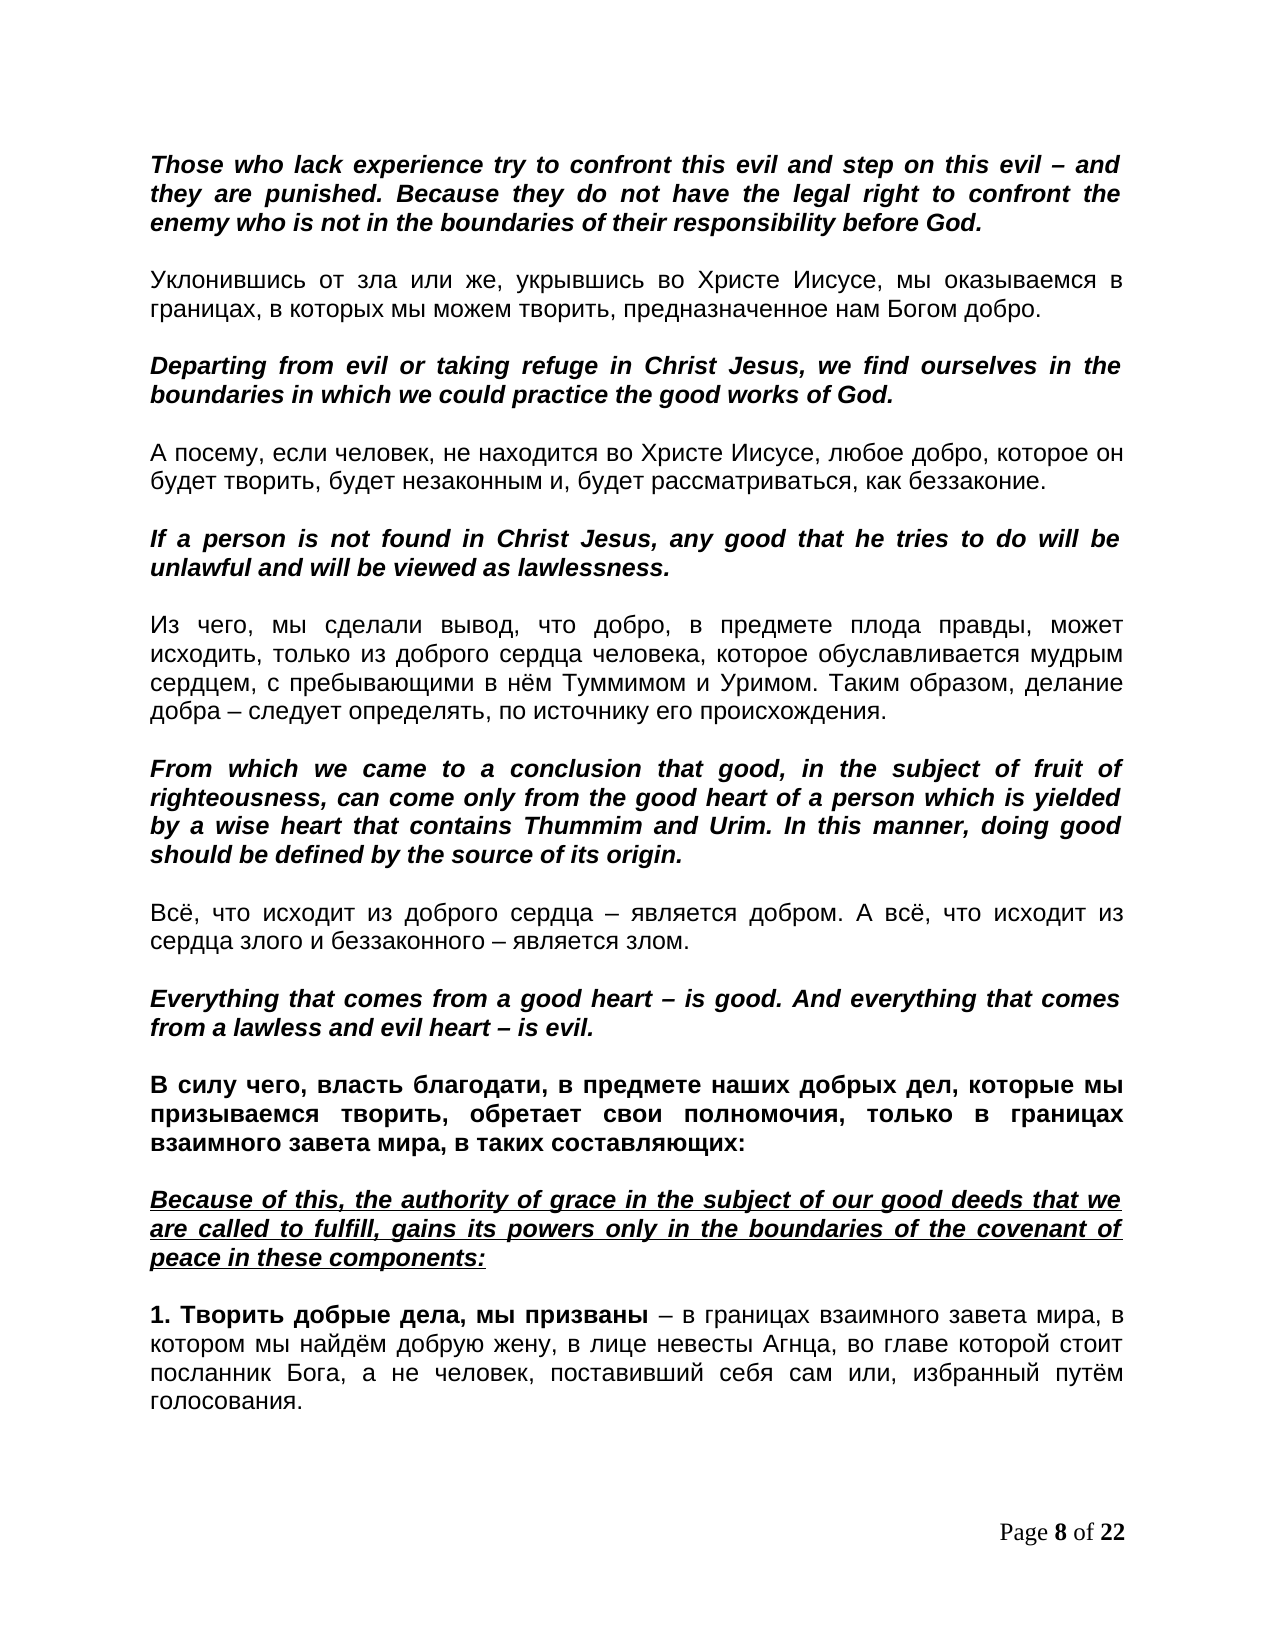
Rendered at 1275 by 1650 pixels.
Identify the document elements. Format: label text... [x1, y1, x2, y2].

text Everything that comes from a good heart – is good. And everything that comes from a lawless and evil heart – is evil. [150, 984, 1125, 1041]
text From which we came to a conclusion that good, in the subject of fruit of righteousness, can come only from the good heart of a person which is yielded by a wise heart that contains Thummim and Urim. In this manner, doing good should be defined by the source of its origin. [150, 754, 1125, 869]
text If a person is not found in Christ Jesus, any good that he tries to do will be unlawful and will be viewed as lawlessness. [150, 524, 1125, 581]
text 1. Творить добрые дела, мы призваны – в границах взаимного завета мира, в котором мы найдём добрую жену, в лице невесты Агнца, во главе которой стоит посланник Бога, а не человек, поставивший себя сам или, избранный путём голосования. [150, 1300, 1125, 1415]
text Because of this, the authority of grace in the subject of our good deeds that we are called to fulfill, gains its powers only in the boundaries of the covenant of peace in these components: [150, 1185, 1125, 1271]
text Departing from evil or taking refuge in Christ Jesus, we find ourselves in the boundaries in which we could practice the good works of God. [150, 351, 1125, 409]
text В силу чего, власть благодати, в предмете наших добрых дел, которые мы призываемся творить, обретает свои полномочия, только в границах взаимного завета мира, в таких составляющих: [150, 1070, 1125, 1156]
text А посему, если человек, не находится во Христе Иисусе, любое добро, которое он будет творить, будет незаконным и, будет рассматриваться, как беззаконие. [150, 437, 1125, 495]
text Уклонившись от зла или же, укрывшись во Христе Иисусе, мы оказываемся в границах, в которых мы можем творить, предназначенное нам Богом добро. [150, 265, 1125, 322]
text Всё, что исходит из доброго сердца – является добром. А всё, что исходит из сердца злого и беззаконного – является злом. [150, 897, 1125, 955]
text Those who lack experience try to confront this evil and step on this evil – and they are punished. Because they do not have the legal right to confront the enemy who is not in the boundaries of their responsibility before God. [150, 150, 1125, 236]
text Из чего, мы сделали вывод, что добро, в предмете плода правды, может исходить, только из доброго сердца человека, которое обуславливается мудрым сердцем, с пребывающими в нём Туммимом и Уримом. Таким образом, делание добра – следует определять, по источнику его происхождения. [150, 610, 1125, 725]
